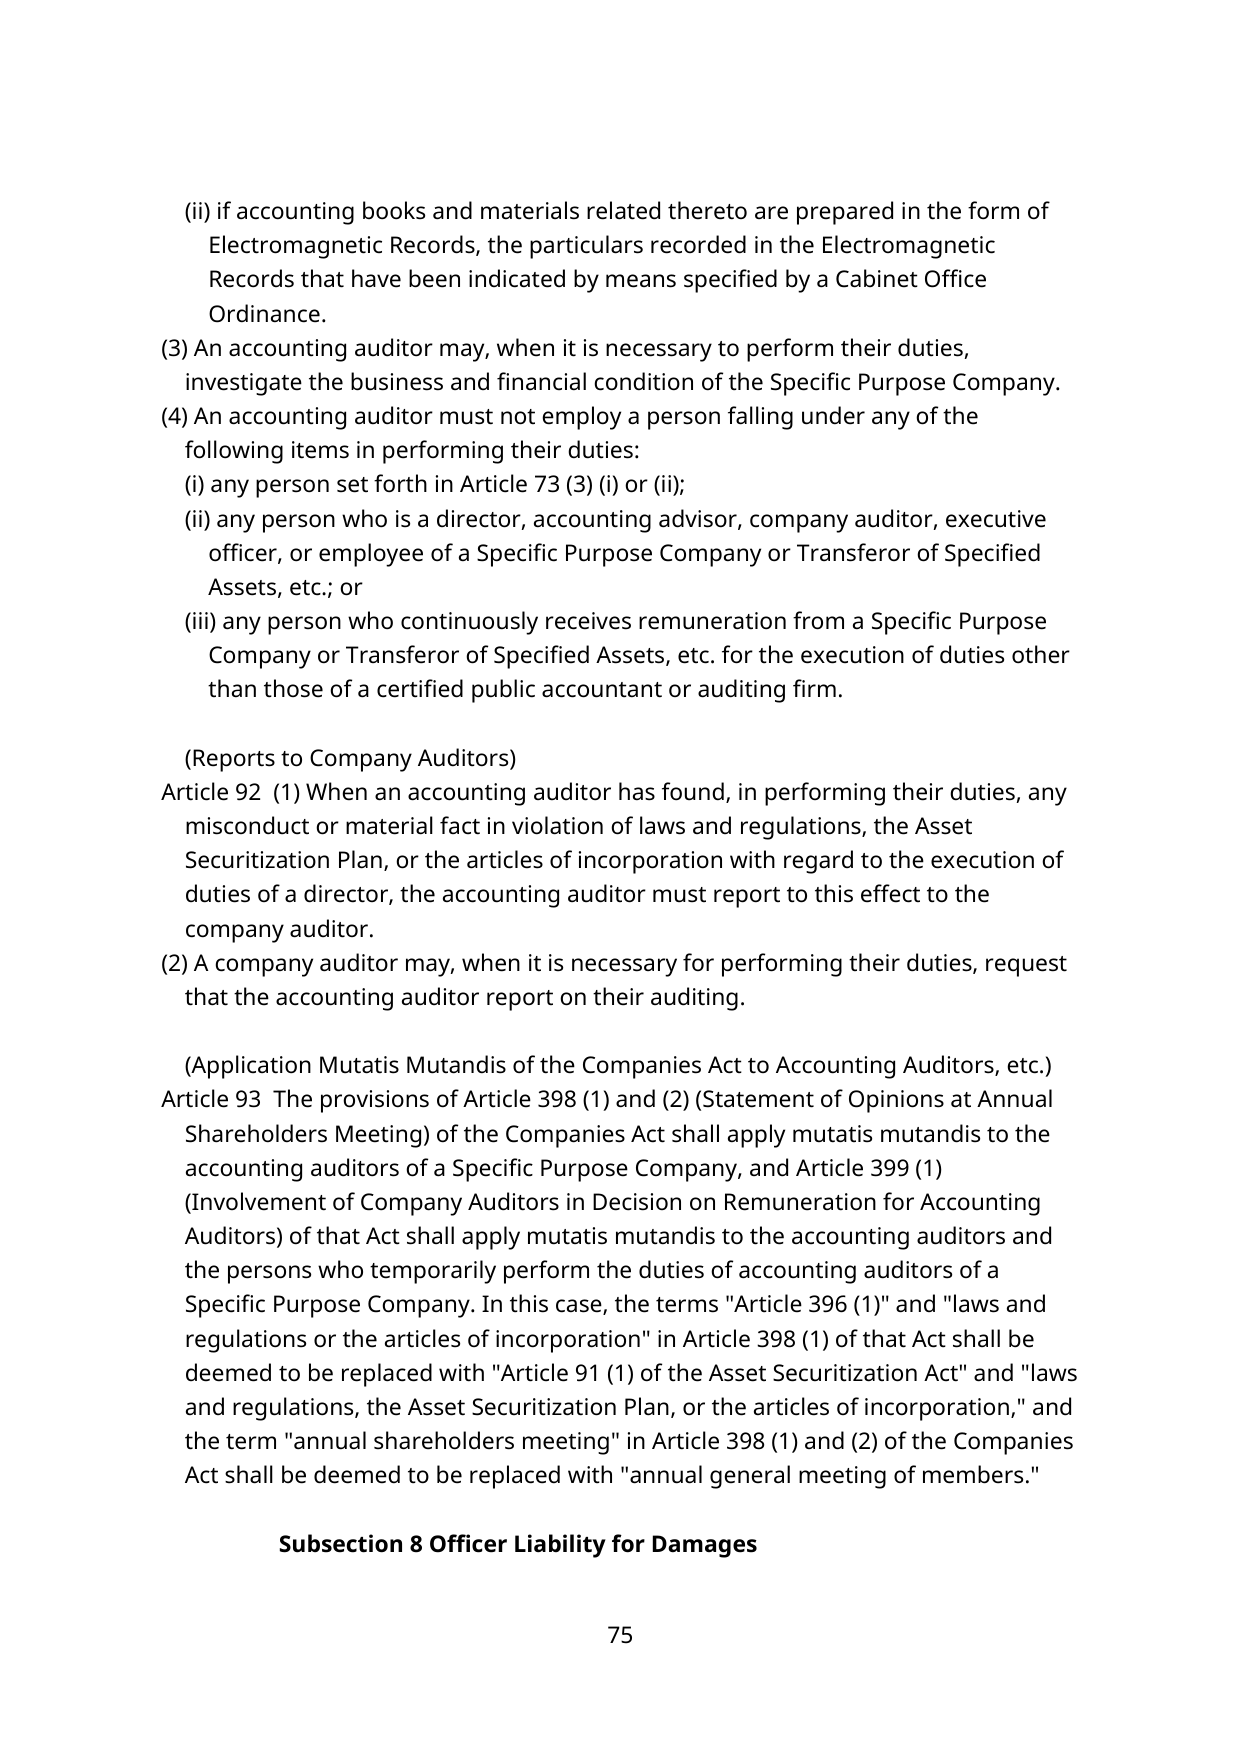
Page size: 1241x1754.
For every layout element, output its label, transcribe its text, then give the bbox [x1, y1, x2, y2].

text (3) An accounting auditor may, when it is necessary to perform their duties, investigate the business and financial condition of the Specific Purpose Company. [161, 330, 1079, 399]
text (Application Mutatis Mutandis of the Companies Act to Accounting Auditors, etc.) [184, 1048, 1079, 1082]
text (2) A company auditor may, when it is necessary for performing their duties, request that the accounting auditor report on their auditing. [161, 945, 1079, 1014]
text (4) An accounting auditor must not employ a person falling under any of the following items in performing their duties: [161, 399, 1079, 467]
text (Reports to Company Auditors) [184, 740, 1079, 774]
text (ii) any person who is a director, accounting advisor, company auditor, executive officer, or employee of a Specific Purpose Company or Transferor of Specified Assets, etc.; or [184, 501, 1079, 604]
text Subsection 8 Officer Liability for Damages [276, 1526, 1079, 1560]
text (ii) if accounting books and materials related thereto are prepared in the form of Electromagnetic Records, the particulars recorded in the Electromagnetic Records that have been indicated by means specified by a Cabinet Office Ordinance. [184, 194, 1079, 330]
text Article 92 (1) When an accounting auditor has found, in performing their duties, any misconduct or material fact in violation of laws and regulations, the Asset Securitization Plan, or the articles of incorporation with regard to the execution of duties of a director, the accounting auditor must report to this effect to the company auditor. [161, 774, 1079, 945]
text (iii) any person who continuously receives remuneration from a Specific Purpose Company or Transferor of Specified Assets, etc. for the execution of duties other than those of a certified public accountant or auditing firm. [184, 604, 1079, 706]
text Article 93 The provisions of Article 398 (1) and (2) (Statement of Opinions at Annual Shareholders Meeting) of the Companies Act shall apply mutatis mutandis to the accounting auditors of a Specific Purpose Company, and Article 399 (1) (Involvement of Company Auditors in Decision on Remuneration for Accounting Auditors) of that Act shall apply mutatis mutandis to the accounting auditors and the persons who temporarily perform the duties of accounting auditors of a Specific Purpose Company. In this case, the terms "Article 396 (1)" and "laws and regulations or the articles of incorporation" in Article 398 (1) of that Act shall be deemed to be replaced with "Article 91 (1) of the Asset Securitization Act" and "laws and regulations, the Asset Securitization Plan, or the articles of incorporation," and the term "annual shareholders meeting" in Article 398 (1) and (2) of the Companies Act shall be deemed to be replaced with "annual general meeting of members." [161, 1082, 1079, 1492]
text (i) any person set forth in Article 73 (3) (i) or (ii); [184, 467, 1079, 501]
